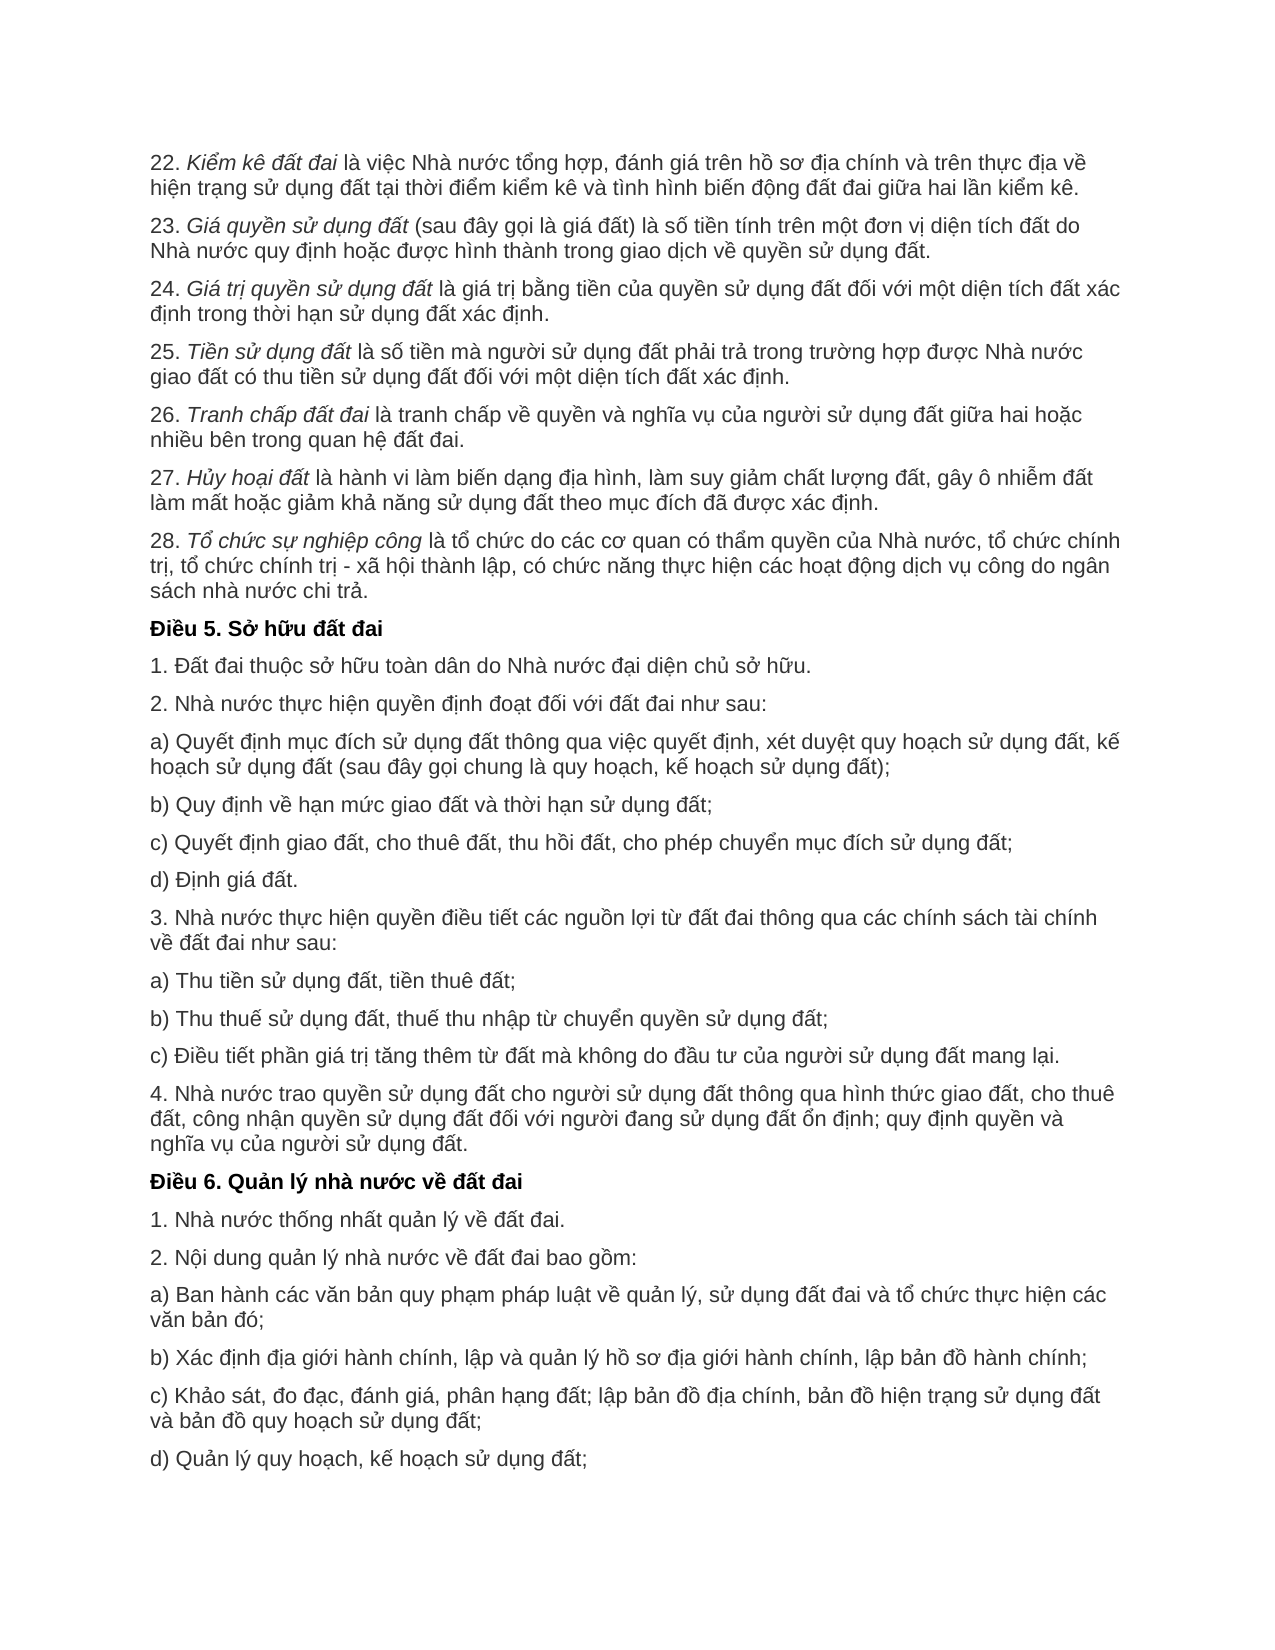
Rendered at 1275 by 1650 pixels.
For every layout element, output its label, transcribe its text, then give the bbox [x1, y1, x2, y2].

text 4. Nhà nước trao quyền sử dụng đất cho người sử dụng đất thông qua hình thức giao đất, cho thuê đất, công nhận quyền sử dụng đất đối với người đang sử dụng đất ổn định; quy định quyền và nghĩa vụ của người sử dụng đất. [150, 1081, 1125, 1156]
text 27. Hủy hoại đất là hành vi làm biến dạng địa hình, làm suy giảm chất lượng đất, gây ô nhiễm đất làm mất hoặc giảm khả năng sử dụng đất theo mục đích đã được xác định. [150, 464, 1125, 515]
text Điều 5. Sở hữu đất đai [150, 616, 1125, 641]
text a) Ban hành các văn bản quy phạm pháp luật về quản lý, sử dụng đất đai và tổ chức thực hiện các văn bản đó; [150, 1282, 1125, 1332]
text 1. Đất đai thuộc sở hữu toàn dân do Nhà nước đại diện chủ sở hữu. [150, 653, 1125, 678]
text 1. Nhà nước thống nhất quản lý về đất đai. [150, 1207, 1125, 1232]
text a) Quyết định mục đích sử dụng đất thông qua việc quyết định, xét duyệt quy hoạch sử dụng đất, kế hoạch sử dụng đất (sau đây gọi chung là quy hoạch, kế hoạch sử dụng đất); [150, 729, 1125, 779]
text b) Quy định về hạn mức giao đất và thời hạn sử dụng đất; [150, 792, 1125, 817]
text c) Điều tiết phần giá trị tăng thêm từ đất mà không do đầu tư của người sử dụng đất mang lại. [150, 1043, 1125, 1068]
text d) Quản lý quy hoạch, kế hoạch sử dụng đất; [150, 1446, 1125, 1471]
text 2. Nội dung quản lý nhà nước về đất đai bao gồm: [150, 1244, 1125, 1269]
text 26. Tranh chấp đất đai là tranh chấp về quyền và nghĩa vụ của người sử dụng đất giữa hai hoặc nhiều bên trong quan hệ đất đai. [150, 402, 1125, 452]
text 28. Tổ chức sự nghiệp công là tổ chức do các cơ quan có thẩm quyền của Nhà nước, tổ chức chính trị, tổ chức chính trị - xã hội thành lập, có chức năng thực hiện các hoạt động dịch vụ công do ngân sách nhà nước chi trả. [150, 527, 1125, 603]
text b) Thu thuế sử dụng đất, thuế thu nhập từ chuyển quyền sử dụng đất; [150, 1005, 1125, 1031]
text 24. Giá trị quyền sử dụng đất là giá trị bằng tiền của quyền sử dụng đất đối với một diện tích đất xác định trong thời hạn sử dụng đất xác định. [150, 276, 1125, 326]
text 23. Giá quyền sử dụng đất (sau đây gọi là giá đất) là số tiền tính trên một đơn vị diện tích đất do Nhà nước quy định hoặc được hình thành trong giao dịch về quyền sử dụng đất. [150, 213, 1125, 263]
text 2. Nhà nước thực hiện quyền định đoạt đối với đất đai như sau: [150, 691, 1125, 716]
text Điều 6. Quản lý nhà nước về đất đai [150, 1169, 1125, 1194]
text 22. Kiểm kê đất đai là việc Nhà nước tổng hợp, đánh giá trên hồ sơ địa chính và trên thực địa về hiện trạng sử dụng đất tại thời điểm kiểm kê và tình hình biến động đất đai giữa hai lần kiểm kê. [150, 150, 1125, 200]
text d) Định giá đất. [150, 867, 1125, 892]
text 3. Nhà nước thực hiện quyền điều tiết các nguồn lợi từ đất đai thông qua các chính sách tài chính về đất đai như sau: [150, 905, 1125, 955]
text b) Xác định địa giới hành chính, lập và quản lý hồ sơ địa giới hành chính, lập bản đồ hành chính; [150, 1345, 1125, 1370]
text a) Thu tiền sử dụng đất, tiền thuê đất; [150, 968, 1125, 993]
text c) Khảo sát, đo đạc, đánh giá, phân hạng đất; lập bản đồ địa chính, bản đồ hiện trạng sử dụng đất và bản đồ quy hoạch sử dụng đất; [150, 1383, 1125, 1433]
text c) Quyết định giao đất, cho thuê đất, thu hồi đất, cho phép chuyển mục đích sử dụng đất; [150, 829, 1125, 854]
text 25. Tiền sử dụng đất là số tiền mà người sử dụng đất phải trả trong trường hợp được Nhà nước giao đất có thu tiền sử dụng đất đối với một diện tích đất xác định. [150, 339, 1125, 389]
